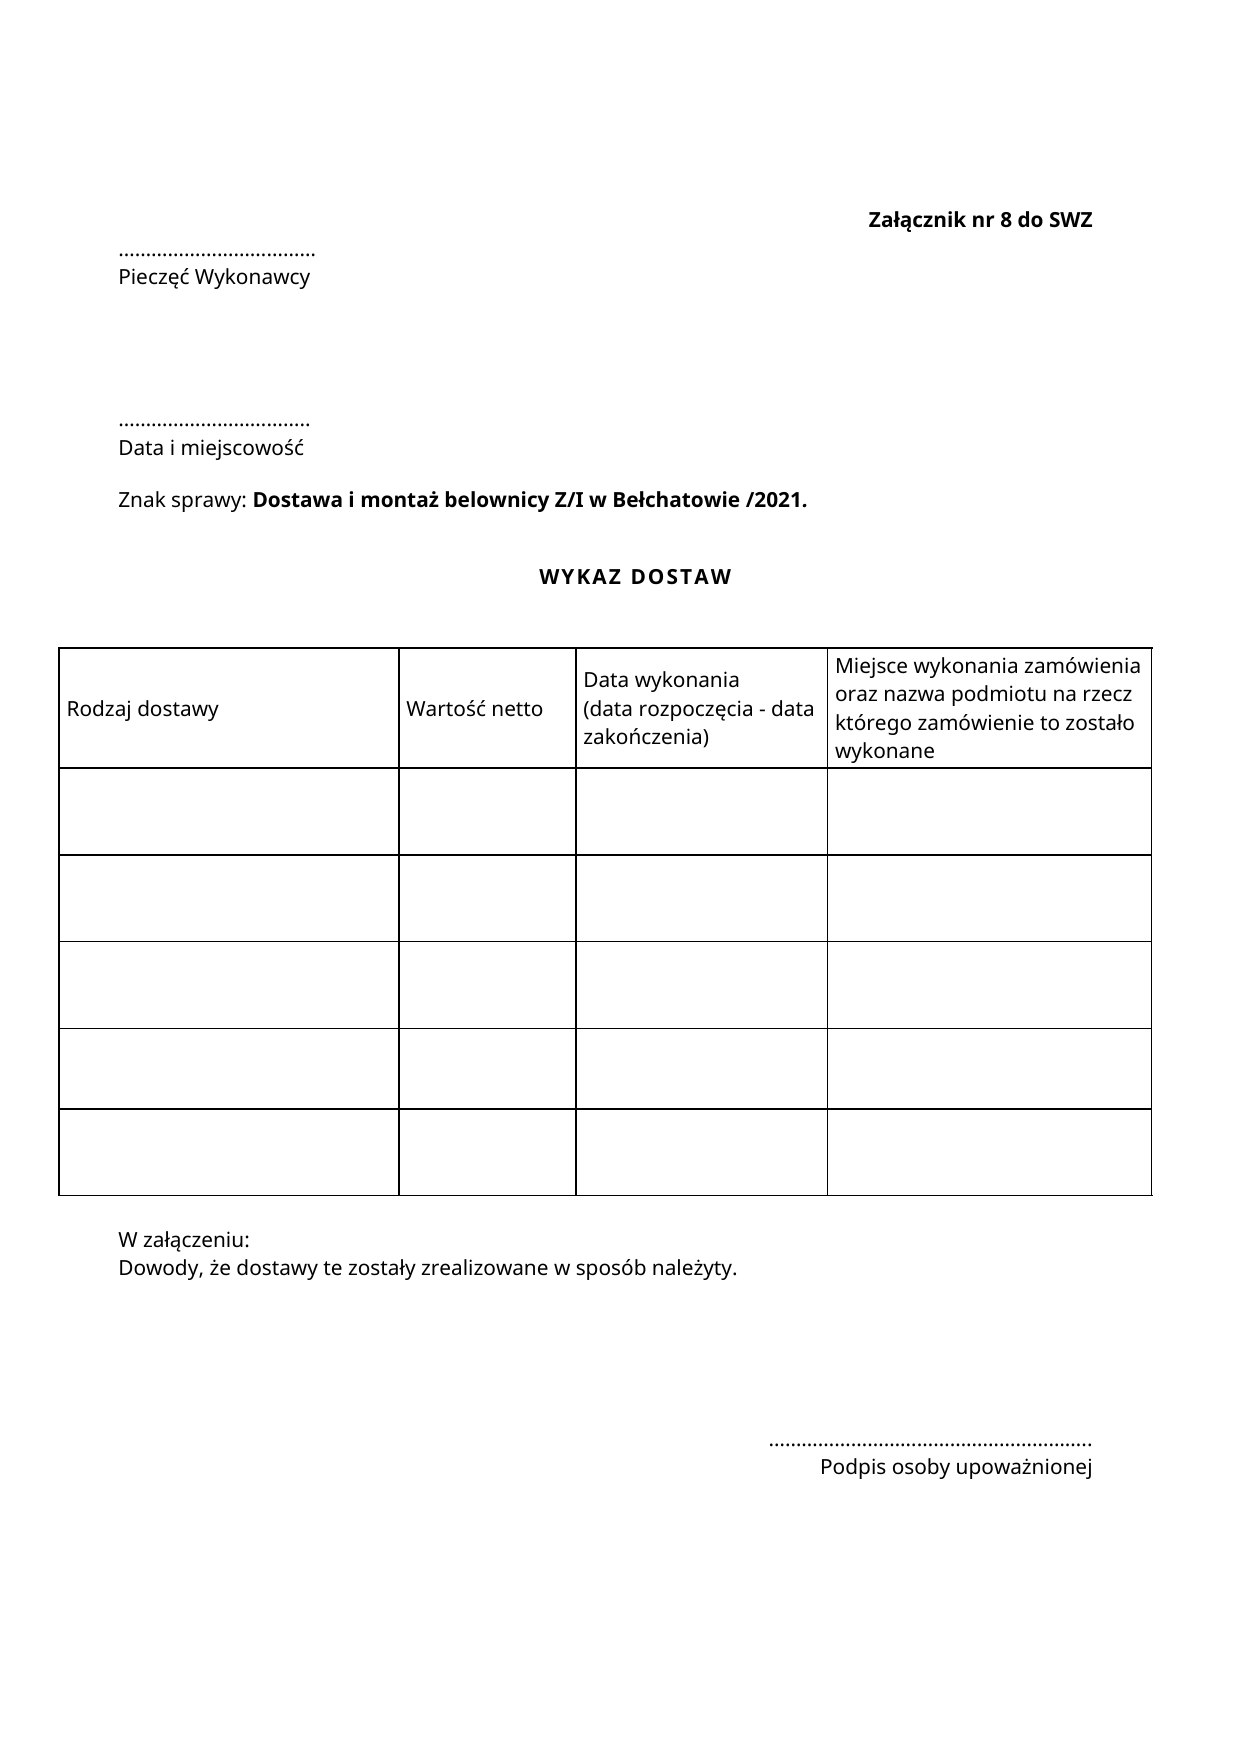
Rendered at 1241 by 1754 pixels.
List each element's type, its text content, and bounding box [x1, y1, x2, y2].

table_cell [400, 769, 575, 854]
table_cell [828, 1110, 1151, 1195]
table_cell [828, 942, 1151, 1028]
text W załączeniu: [118, 1225, 1092, 1253]
table_cell [400, 942, 575, 1028]
table_header Rodzaj dostawy [60, 649, 398, 767]
table_cell [828, 1029, 1151, 1108]
text Pieczęć Wykonawcy [118, 262, 1092, 291]
table_cell [60, 769, 398, 854]
table_cell [577, 856, 827, 941]
table_cell [400, 856, 575, 941]
table_cell [577, 1029, 827, 1108]
table_header Wartość netto [400, 649, 575, 767]
table_cell [577, 1110, 827, 1195]
table_cell [577, 769, 827, 854]
text Podpis osoby upoważnionej [118, 1452, 1092, 1481]
table_cell [828, 856, 1151, 941]
table_cell [60, 942, 398, 1028]
text Załącznik nr 8 do SWZ [118, 205, 1092, 234]
subtitle WYKAZ DOSTAW [148, 562, 1122, 590]
table_cell [60, 1029, 398, 1108]
text ………………………………………………….. [118, 1424, 1092, 1452]
text Znak sprawy: Dostawa i montaż belownicy Z/I w Bełchatowie /2021. [118, 485, 1092, 514]
table_cell [60, 1110, 398, 1195]
table_cell [577, 942, 827, 1028]
table_cell [400, 1029, 575, 1108]
text …………………………….. [118, 404, 1092, 433]
table_header Miejsce wykonania zamówienia oraz nazwa podmiotu na rzecz którego zamówienie to zostało wykonane [828, 649, 1151, 767]
table_cell [400, 1110, 575, 1195]
text Data i miejscowość [118, 433, 1092, 461]
table_cell [60, 856, 398, 941]
table_cell [828, 769, 1151, 854]
text ……………………………… [118, 234, 1092, 262]
text Dowody, że dostawy te zostały zrealizowane w sposób należyty. [118, 1253, 1092, 1282]
table_header Data wykonania (data rozpoczęcia - data zakończenia) [577, 649, 827, 767]
